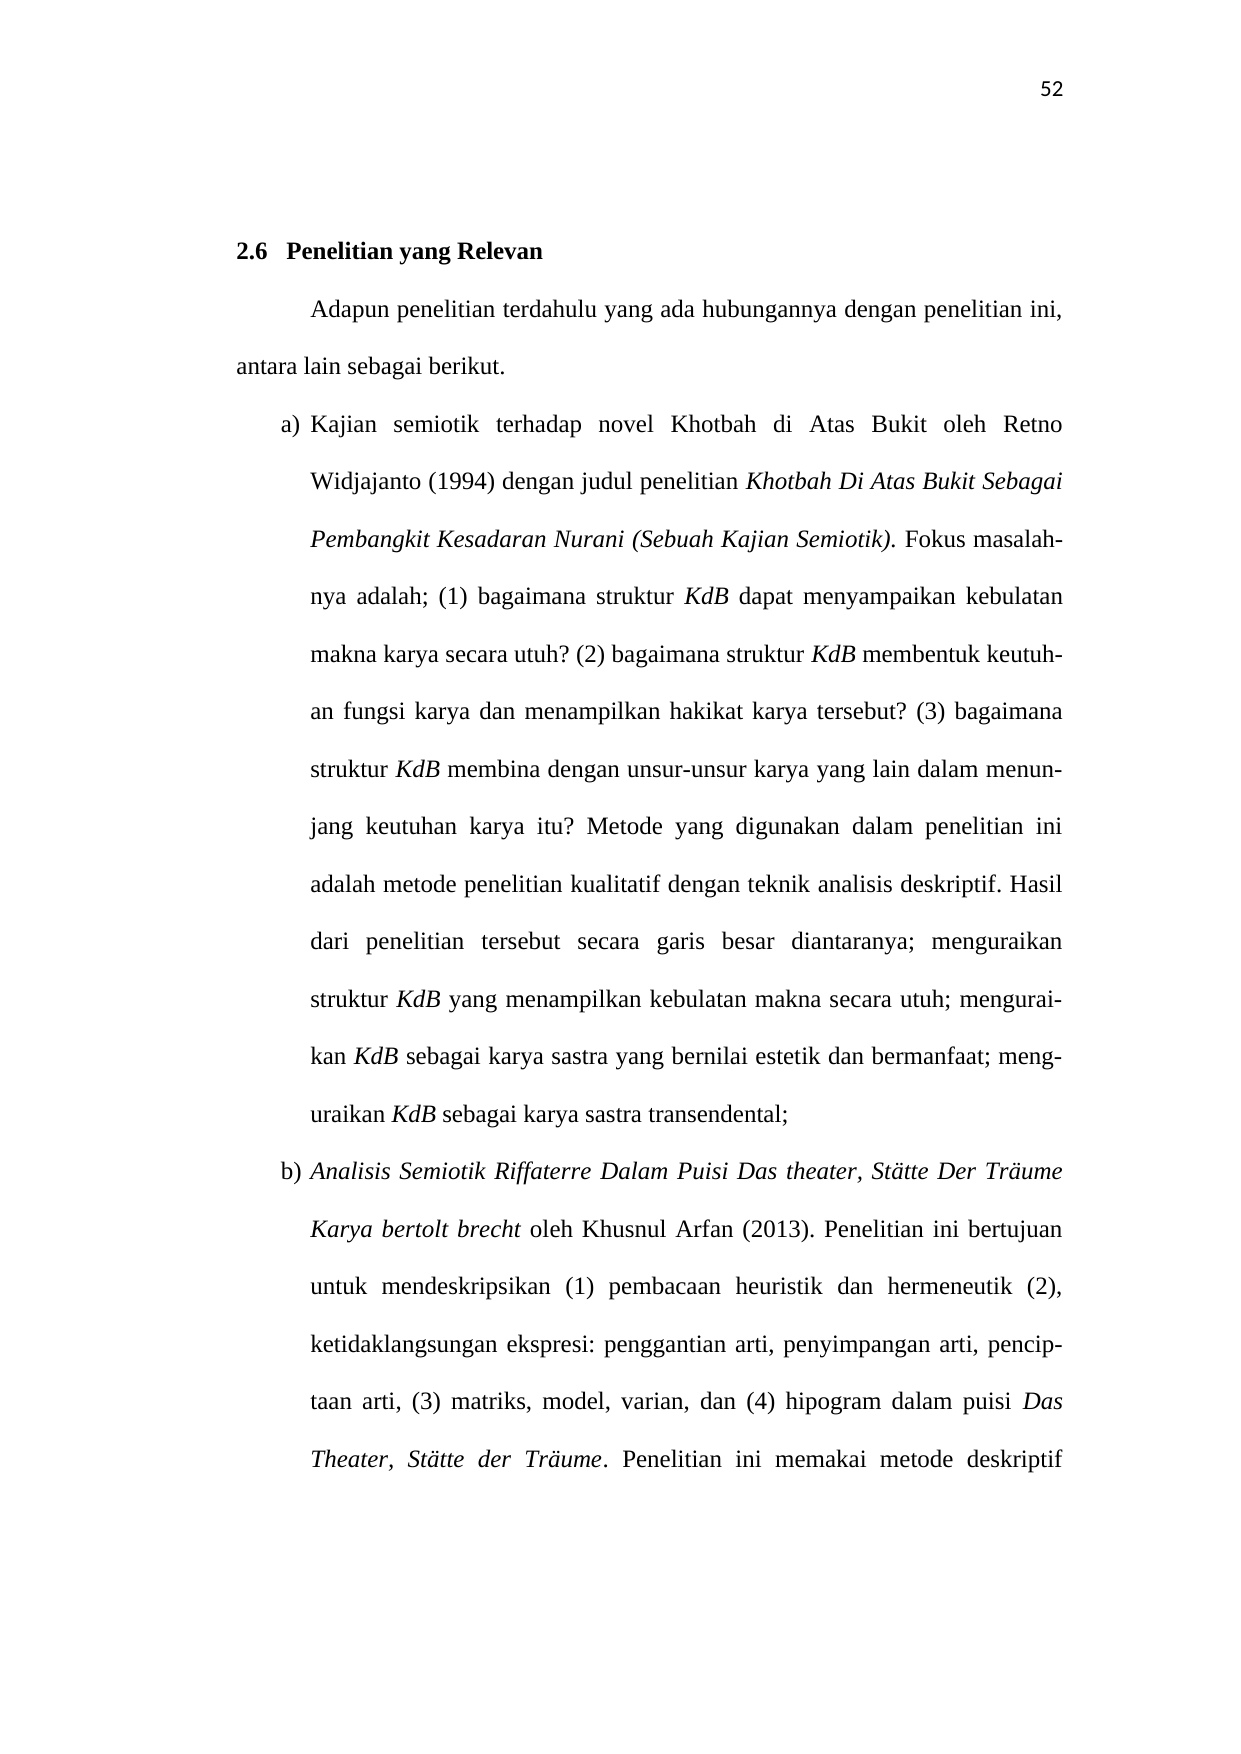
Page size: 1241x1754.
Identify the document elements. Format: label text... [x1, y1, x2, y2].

list Penelitian yang Relevan [236, 236, 1063, 265]
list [281, 1156, 1063, 1472]
list Kajian semiotik terhadap novel Khotbah di Atas Bukit oleh Retno Widjajanto (1994) dengan judul penelitian Khotbah Di Atas Bukit Sebagai Pembangkit Kesadaran Nurani (Sebuah Kajian Semiotik). Fokus masalah-nya adalah; (1) bagaimana struktur KdB dapat menyampaikan kebulatan makna karya secara utuh? (2) bagaimana struktur KdB membentuk keutuh-an fungsi karya dan menampilkan hakikat karya tersebut? (3) bagaimana struktur KdB membina dengan unsur-unsur karya yang lain dalam menun-jang keutuhan karya itu? Metode yang digunakan dalam penelitian ini adalah metode penelitian kualitatif dengan teknik analisis deskriptif. Hasil dari penelitian tersebut secara garis besar diantaranya; menguraikan struktur KdB yang menampilkan kebulatan makna secara utuh; mengurai-kan KdB sebagai karya sastra yang bernilai estetik dan bermanfaat; meng-uraikan KdB sebagai karya sastra transendental; [281, 409, 1063, 1127]
list Adapun penelitian terdahulu yang ada hubungannya dengan penelitian ini, antara lain sebagai berikut. [236, 294, 1063, 380]
